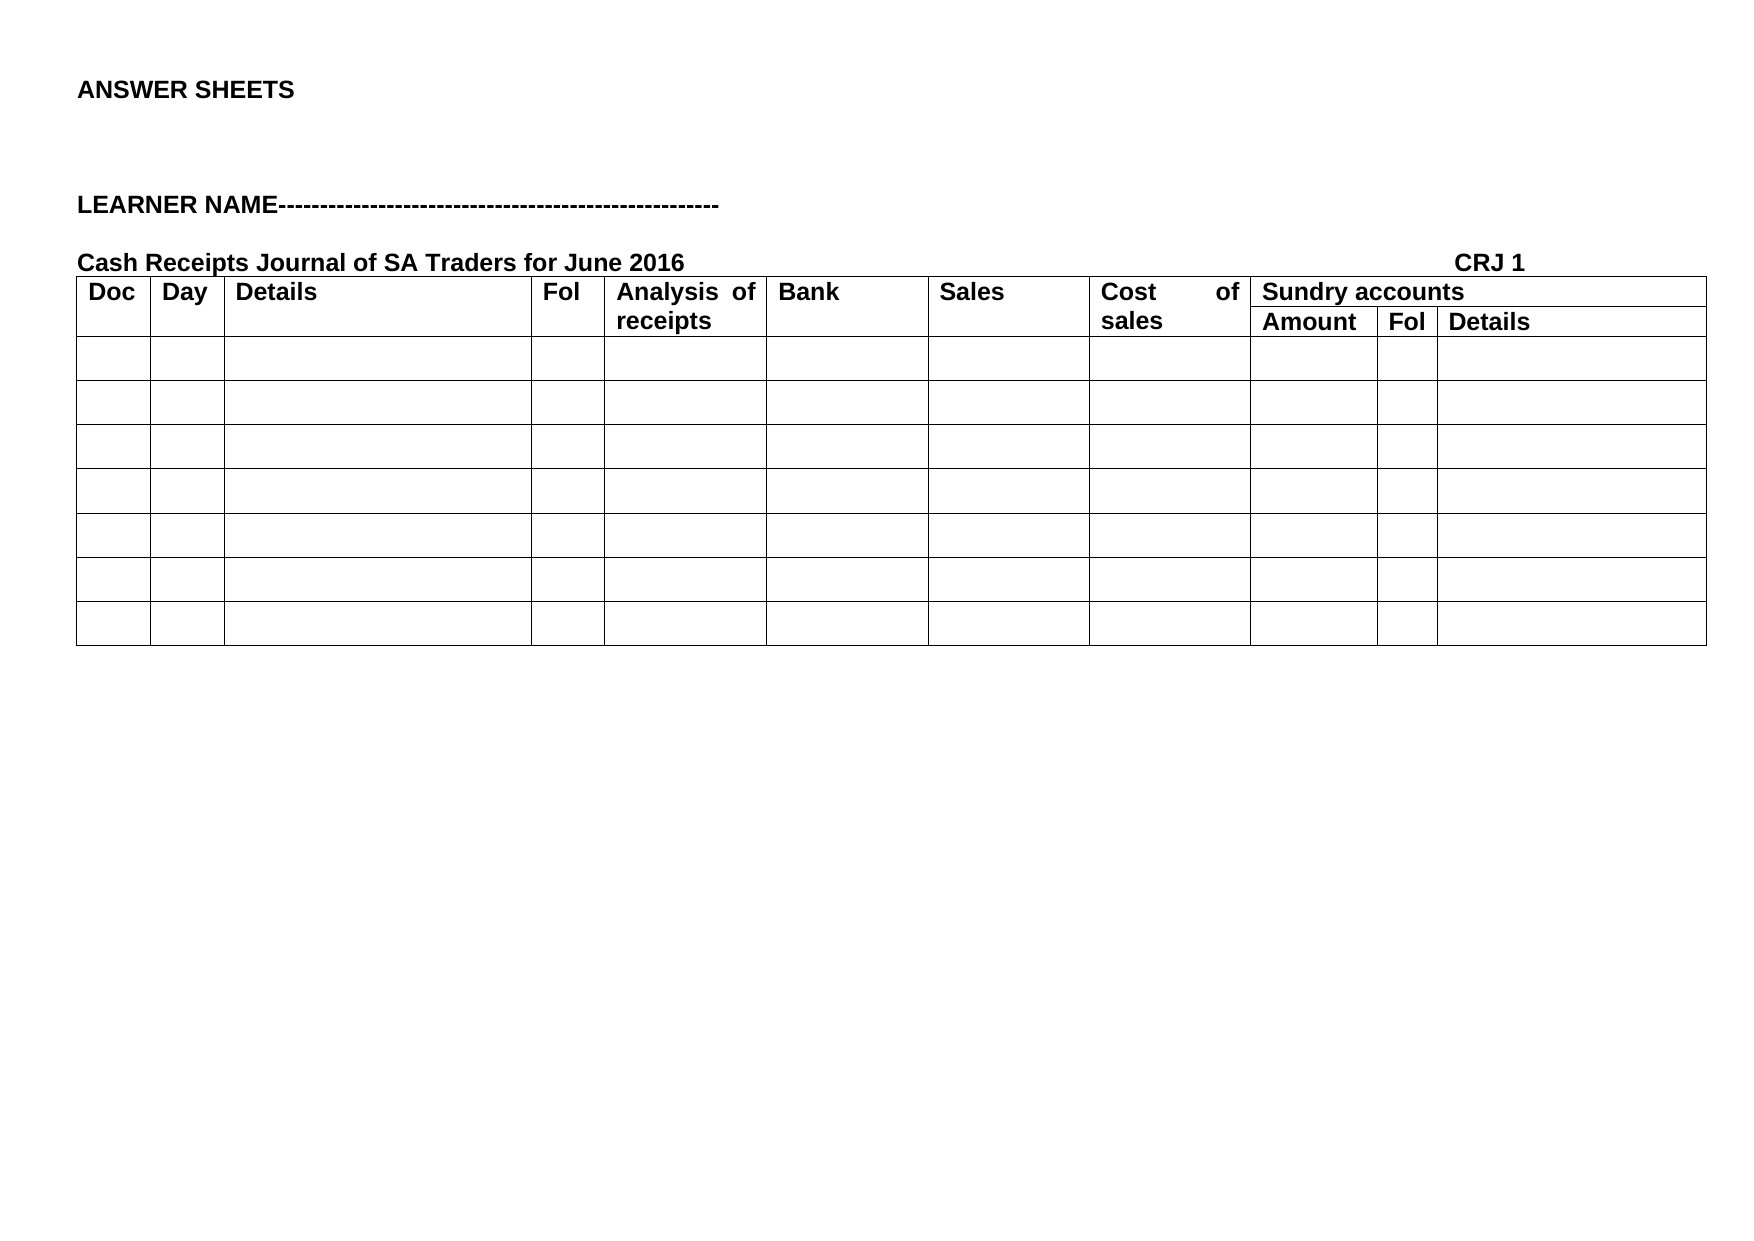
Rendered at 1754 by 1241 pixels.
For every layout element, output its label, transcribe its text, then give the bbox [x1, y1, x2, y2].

table_cell [532, 381, 604, 424]
table_cell [77, 514, 150, 557]
table_cell [532, 425, 604, 468]
table_cell [605, 602, 766, 645]
table_cell [1438, 469, 1706, 512]
table_cell [605, 337, 766, 380]
table_cell [532, 514, 604, 557]
text Cash Receipts Journal of SA Traders for June 2016 CRJ 1 [77, 247, 1695, 276]
table_cell [77, 558, 150, 601]
table_header Fol [532, 277, 604, 336]
table_cell [77, 602, 150, 645]
table_cell [151, 337, 224, 380]
table_cell [767, 337, 928, 380]
table_cell [1378, 514, 1437, 557]
table_header Cost of sales [1090, 277, 1250, 336]
table_cell [1251, 425, 1377, 468]
table_cell [1090, 425, 1250, 468]
table_cell [929, 514, 1089, 557]
table_cell [225, 558, 531, 601]
table_header Day [151, 277, 224, 336]
table_cell Amount [1251, 307, 1377, 336]
table_cell [767, 469, 928, 512]
table_cell [929, 425, 1089, 468]
text LEARNER NAME----------------------------------------------------- [77, 190, 1695, 219]
table_cell Fol [1378, 307, 1437, 336]
table_cell [151, 425, 224, 468]
table_header Sales [929, 277, 1089, 336]
table_cell [1438, 514, 1706, 557]
table_cell [1090, 337, 1250, 380]
table_cell [77, 469, 150, 512]
table_cell [151, 558, 224, 601]
table_cell [929, 337, 1089, 380]
table_cell [767, 514, 928, 557]
table_cell [1251, 337, 1377, 380]
table_cell [929, 381, 1089, 424]
table_header Analysis of receipts [605, 277, 766, 336]
table_cell [1438, 381, 1706, 424]
table_cell [532, 558, 604, 601]
table_cell [1438, 337, 1706, 380]
table_cell [767, 558, 928, 601]
table_cell [605, 558, 766, 601]
table_cell [151, 381, 224, 424]
table_cell [532, 602, 604, 645]
table_cell [1251, 558, 1377, 601]
table_cell [1438, 425, 1706, 468]
table_cell [605, 469, 766, 512]
table_cell [929, 602, 1089, 645]
table_cell [1438, 602, 1706, 645]
table_header Details [225, 277, 531, 336]
table_cell [77, 337, 150, 380]
table_cell [1251, 514, 1377, 557]
table_cell [77, 381, 150, 424]
table_cell [1090, 602, 1250, 645]
table_cell [1090, 514, 1250, 557]
table_cell [929, 469, 1089, 512]
table_cell [1090, 558, 1250, 601]
table_cell [225, 514, 531, 557]
table_cell [532, 337, 604, 380]
table_header Bank [767, 277, 928, 336]
table_cell [605, 381, 766, 424]
table_cell [767, 602, 928, 645]
table_cell [225, 337, 531, 380]
table_cell [151, 602, 224, 645]
table_cell [151, 514, 224, 557]
table_cell [225, 425, 531, 468]
table_cell [225, 381, 531, 424]
table_cell [767, 425, 928, 468]
table_cell [225, 469, 531, 512]
text ANSWER SHEETS [77, 75, 1695, 104]
table_cell [605, 514, 766, 557]
table_cell [1251, 602, 1377, 645]
table_cell [1251, 381, 1377, 424]
table_cell [532, 469, 604, 512]
table_cell [1378, 602, 1437, 645]
table_cell [1378, 381, 1437, 424]
table_cell Details [1438, 307, 1706, 336]
table_cell [767, 381, 928, 424]
table_cell [225, 602, 531, 645]
table_cell [1378, 469, 1437, 512]
table_cell [1378, 425, 1437, 468]
table_cell [1090, 469, 1250, 512]
table_cell [77, 425, 150, 468]
table_cell [1090, 381, 1250, 424]
table_cell [151, 469, 224, 512]
table_cell [1251, 469, 1377, 512]
table_header Doc [77, 277, 150, 336]
table_cell [929, 558, 1089, 601]
table_cell [1378, 337, 1437, 380]
table_header Sundry accounts [1251, 277, 1706, 306]
table_cell [1438, 558, 1706, 601]
table_cell [605, 425, 766, 468]
table_cell [1378, 558, 1437, 601]
